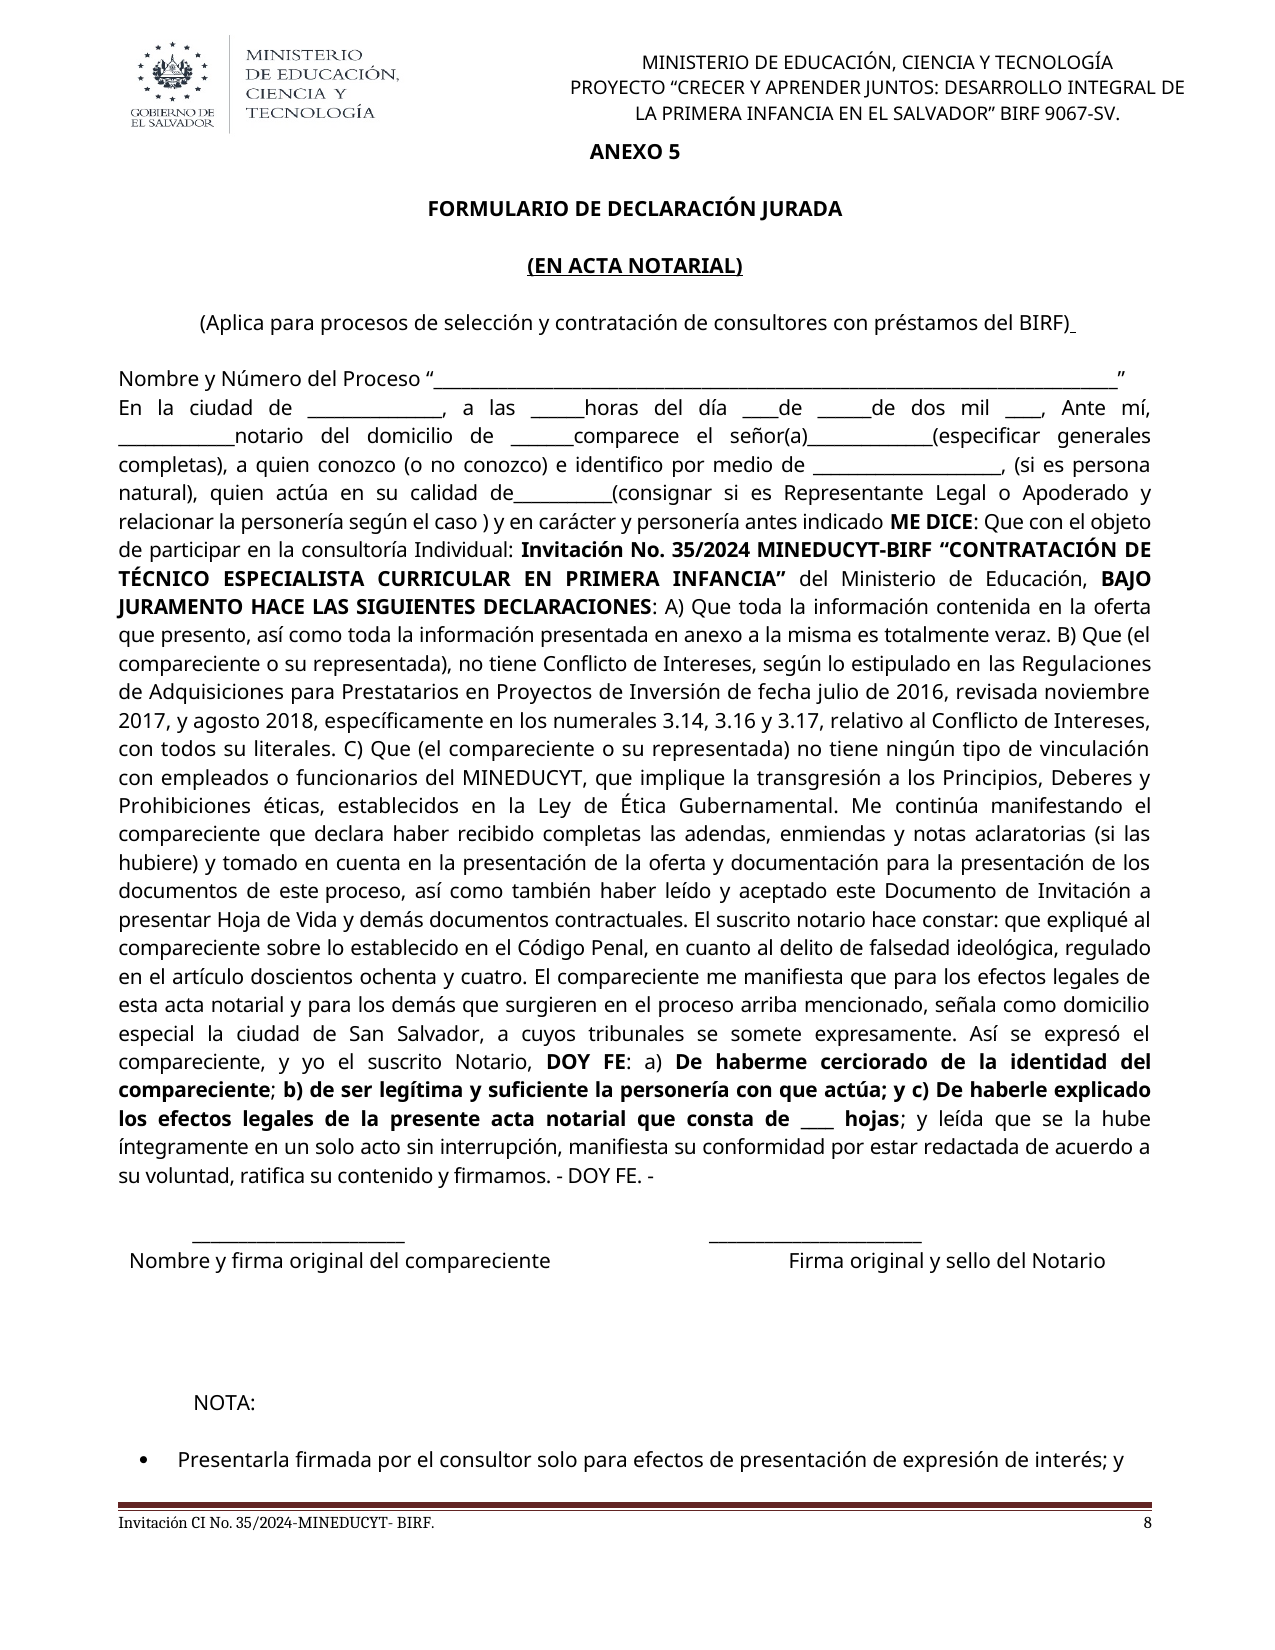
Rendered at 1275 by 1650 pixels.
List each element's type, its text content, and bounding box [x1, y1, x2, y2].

list NOTA: [193, 1388, 1152, 1417]
text ANEXO 5 [118, 137, 1152, 166]
text FORMULARIO DE DECLARACIÓN JURADA [118, 194, 1152, 222]
list Presentarla firmada por el consultor solo para efectos de presentación de expresión de interés; y [140, 1445, 1152, 1474]
text En la ciudad de _______________, a las ______horas del día ____de ______de dos mil ____, Ante mí, _____________notario del domicilio de _______comparece el señor(a)______________(especificar generales completas), a quien conozco (o no conozco) e identifico por medio de _____________________, (si es persona natural), quien actúa en su calidad de___________(consignar si es Representante Legal o Apoderado y relacionar la personería según el caso ) y en carácter y personería antes indicado ME DICE: Que con el objeto de participar en la consultoría Individual: Invitación No. 35/2024 MINEDUCYT-BIRF “CONTRATACIÓN DE TÉCNICO ESPECIALISTA CURRICULAR EN PRIMERA INFANCIA” del Ministerio de Educación, BAJO JURAMENTO HACE LAS SIGUIENTES DECLARACIONES: A) Que toda la información contenida en la oferta que presento, así como toda la información presentada en anexo a la misma es totalmente veraz. B) Que (el compareciente o su representada), no tiene Conflicto de Intereses, según lo estipulado en las Regulaciones de Adquisiciones para Prestatarios en Proyectos de Inversión de fecha julio de 2016, revisada noviembre 2017, y agosto 2018, específicamente en los numerales 3.14, 3.16 y 3.17, relativo al Conflicto de Intereses, con todos su literales. C) Que (el compareciente o su representada) no tiene ningún tipo de vinculación con empleados o funcionarios del MINEDUCYT, que implique la transgresión a los Principios, Deberes y Prohibiciones éticas, establecidos en la Ley de Ética Gubernamental. Me continúa manifestando el compareciente que declara haber recibido completas las adendas, enmiendas y notas aclaratorias (si las hubiere) y tomado en cuenta en la presentación de la oferta y documentación para la presentación de los documentos de este proceso, así como también haber leído y aceptado este Documento de Invitación a presentar Hoja de Vida y demás documentos contractuales. El suscrito notario hace constar: que expliqué al compareciente sobre lo establecido en el Código Penal, en cuanto al delito de falsedad ideológica, regulado en el artículo doscientos ochenta y cuatro. El compareciente me manifiesta que para los efectos legales de esta acta notarial y para los demás que surgieren en el proceso arriba mencionado, señala como domicilio especial la ciudad de San Salvador, a cuyos tribunales se somete expresamente. Así se expresó el compareciente, y yo el suscrito Notario, DOY FE: a) De haberme cerciorado de la identidad del compareciente; b) de ser legítima y suficiente la personería con que actúa; y c) De haberle explicado los efectos legales de la presente acta notarial que consta de ____ hojas; y leída que se la hube íntegramente en un solo acto sin interrupción, manifiesta su conformidad por estar redactada de acuerdo a su voluntad, ratifica su contenido y firmamos. - DOY FE. - [118, 393, 1152, 1189]
text (EN ACTA NOTARIAL) [118, 251, 1152, 279]
text _______________________ _______________________ [118, 1218, 1152, 1246]
text Nombre y firma original del compareciente Firma original y sello del Notario [118, 1246, 1152, 1274]
subtitle Nombre y Número del Proceso “__________________________________________________________________________” [118, 364, 1152, 393]
picture [118, 29, 406, 137]
text (Aplica para procesos de selección y contratación de consultores con préstamos del BIRF) [118, 308, 1152, 336]
